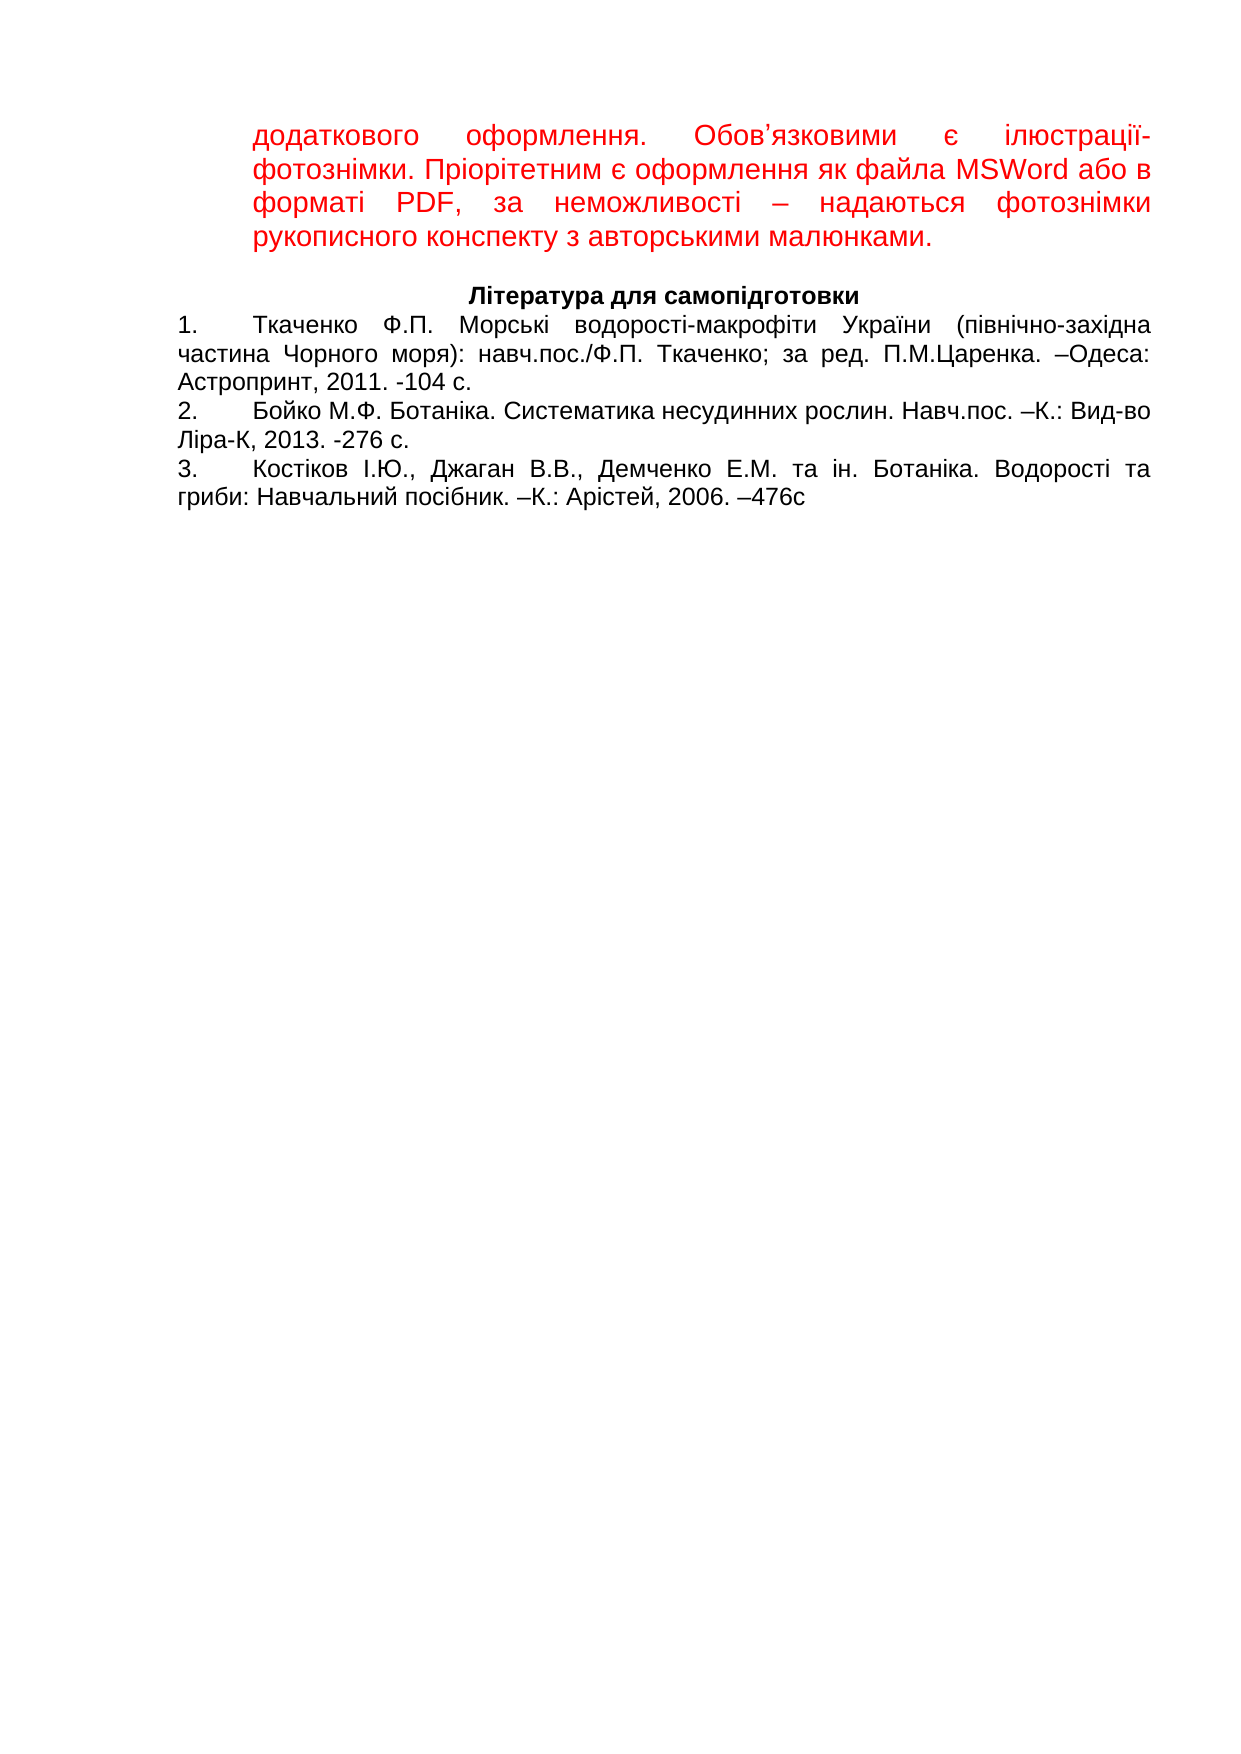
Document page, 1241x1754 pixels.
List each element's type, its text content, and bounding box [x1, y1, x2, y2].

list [215, 118, 1152, 252]
list Костіков І.Ю., Джаган В.В., Демченко Е.М. та ін. Ботаніка. Водорості та гриби: Навчальний посібник. –К.: Арістей, 2006. –476с [177, 453, 1152, 511]
list Ткаченко Ф.П. Морські водорості-макрофіти України (північно-західна частина Чорного моря): навч.пос./Ф.П. Ткаченко; за ред. П.М.Царенка. –Одеса: Астропринт, 2011. -104 с. [177, 310, 1152, 396]
list Бойко М.Ф. Ботаніка. Систематика несудинних рослин. Навч.пос. –К.: Вид-во Ліра-К, 2013. -276 с. [177, 396, 1152, 453]
text Література для самопідготовки [177, 281, 1152, 310]
